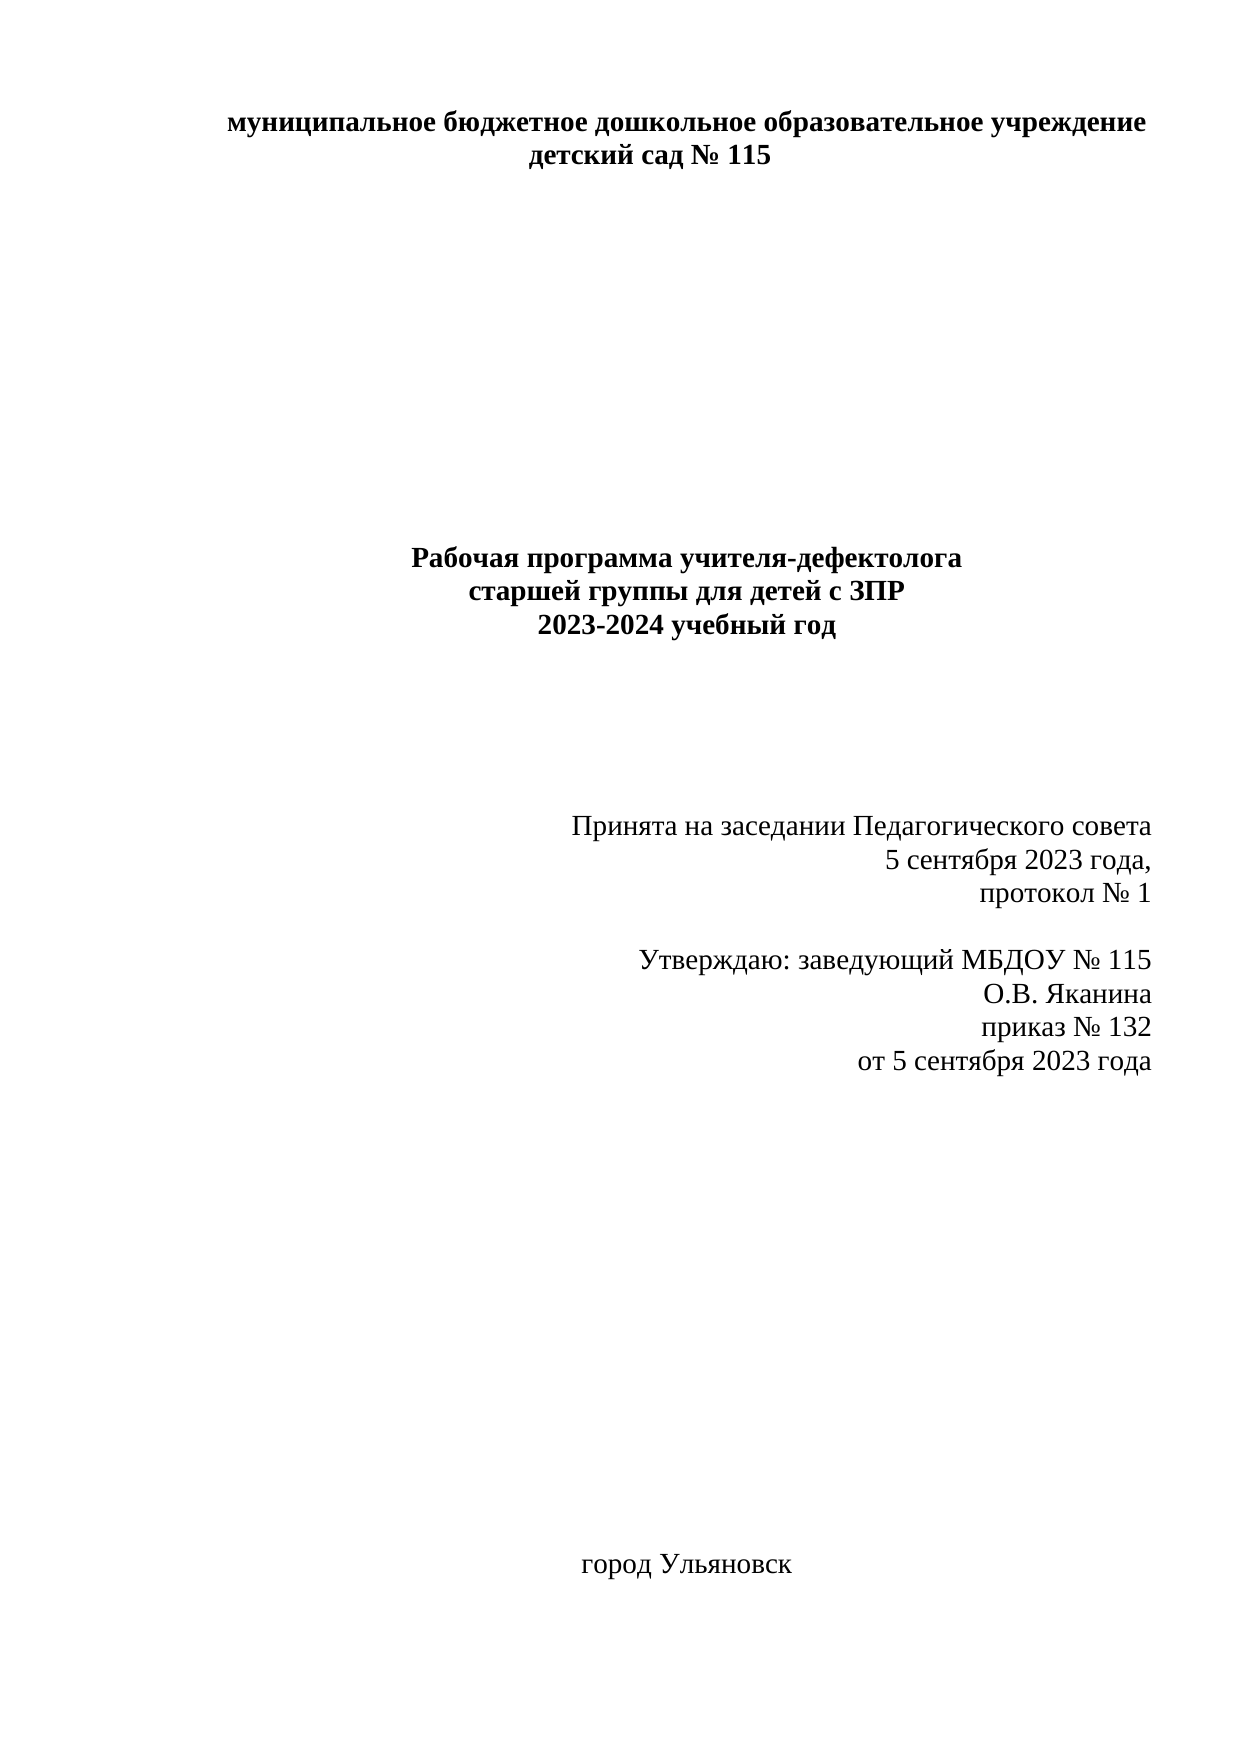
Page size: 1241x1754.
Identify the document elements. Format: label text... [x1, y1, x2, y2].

text Принята на заседании Педагогического совета [148, 808, 1152, 842]
text 5 сентября 2023 года, [148, 842, 1152, 875]
text муниципальное бюджетное дошкольное образовательное учреждение детский сад № 115 [148, 104, 1152, 171]
text старшей группы для детей с ЗПР [148, 573, 1152, 607]
text 2023-2024 учебный год [148, 607, 1152, 641]
text город Ульяновск [148, 1546, 1152, 1580]
text протокол № 1 [148, 875, 1152, 909]
text Утверждаю: заведующий МБДОУ № 115 [148, 942, 1152, 976]
text приказ № 132 [148, 1009, 1152, 1043]
text от 5 сентября 2023 года [148, 1043, 1152, 1077]
text Рабочая программа учителя-дефектолога [148, 540, 1152, 573]
text О.В. Яканина [148, 976, 1152, 1009]
